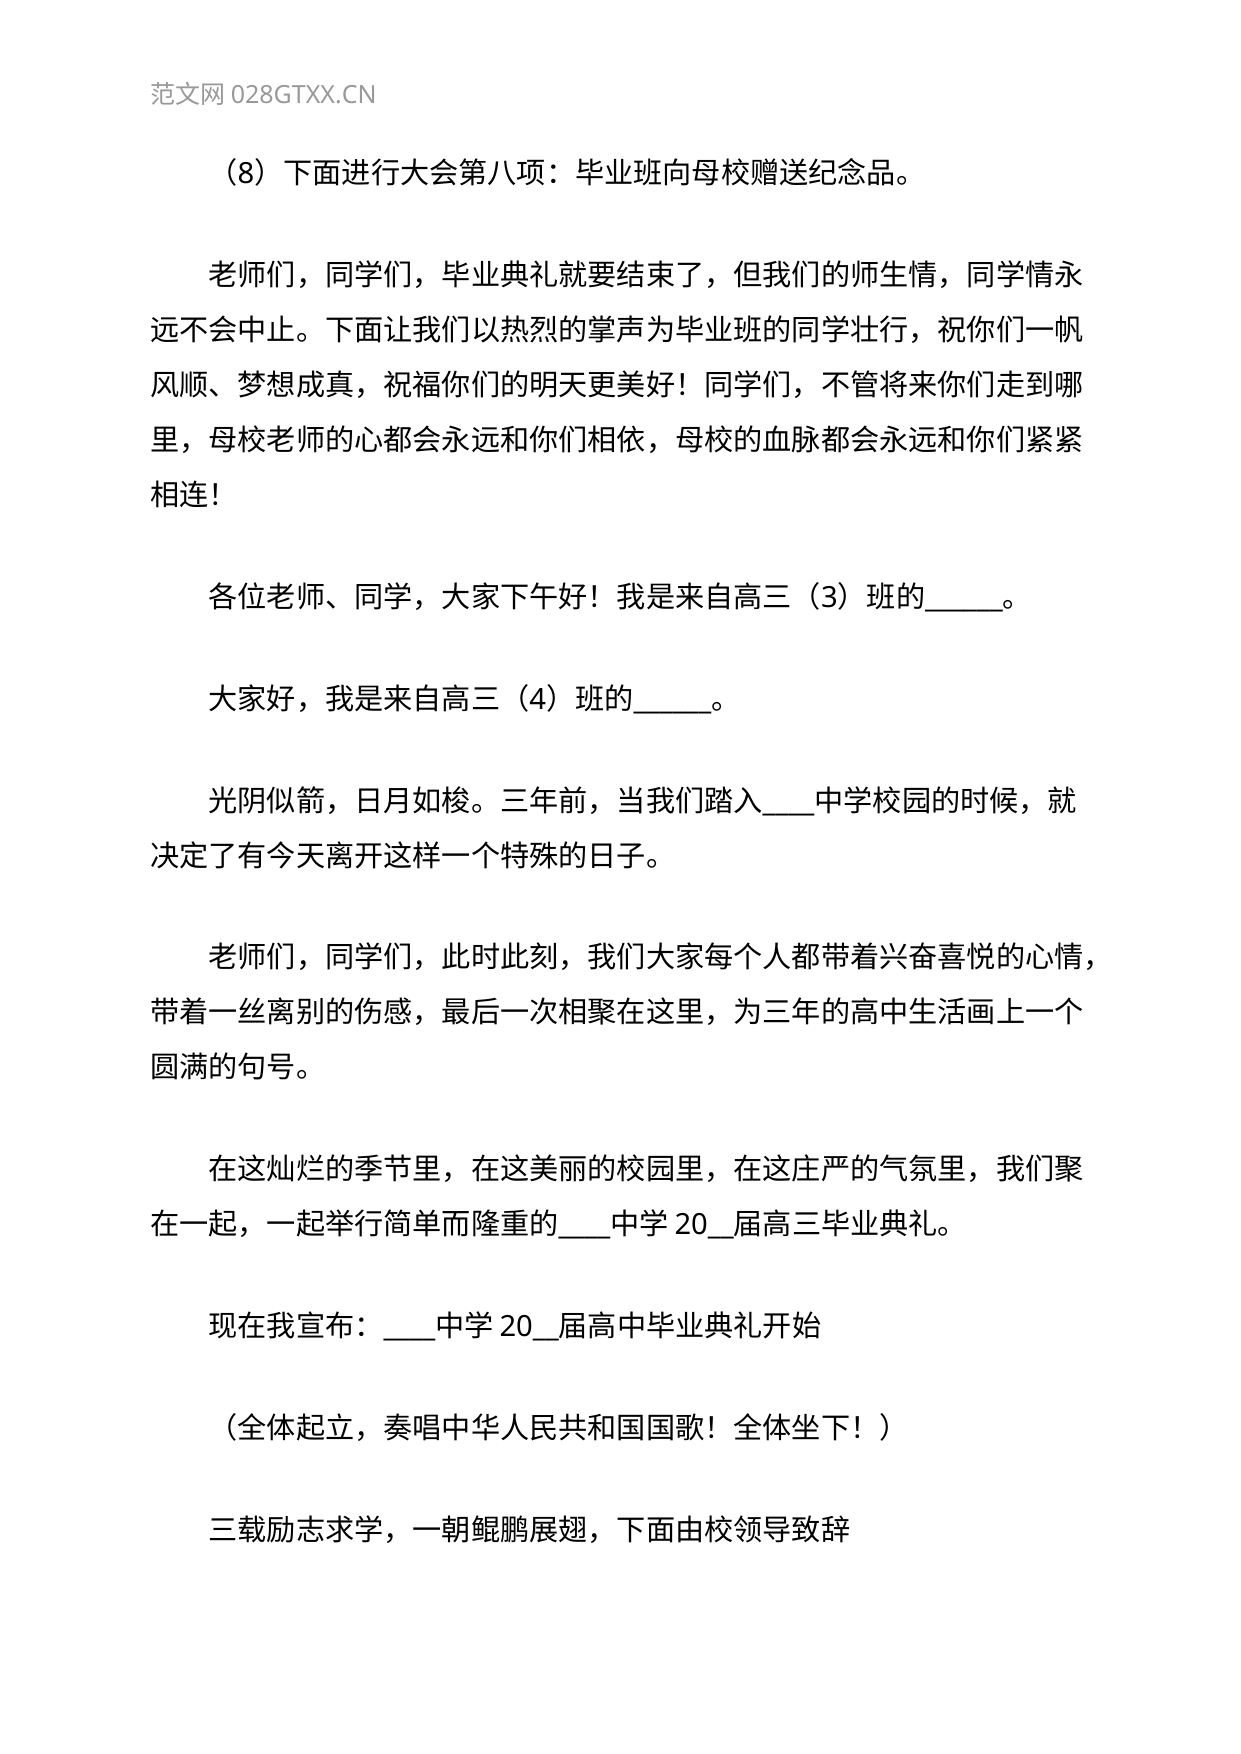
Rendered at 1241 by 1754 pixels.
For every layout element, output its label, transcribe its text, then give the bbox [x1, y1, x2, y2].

text 老师们，同学们，此时此刻，我们大家每个人都带着兴奋喜悦的心情，带着一丝离别的伤感，最后一次相聚在这里，为三年的高中生活画上一个圆满的句号。 [150, 934, 1090, 1086]
text 大家好，我是来自高三（4）班的______。 [150, 675, 1090, 718]
text 在这灿烂的季节里，在这美丽的校园里，在这庄严的气氛里，我们聚在一起，一起举行简单而隆重的____中学20__届高三毕业典礼。 [150, 1146, 1090, 1243]
text （全体起立，奏唱中华人民共和国国歌！全体坐下！） [150, 1404, 1090, 1447]
text 光阴似箭，日月如梭。三年前，当我们踏入____中学校园的时候，就决定了有今天离开这样一个特殊的日子。 [150, 777, 1090, 874]
text 各位老师、同学，大家下午好！我是来自高三（3）班的______。 [150, 573, 1090, 616]
text 现在我宣布：____中学20__届高中毕业典礼开始 [150, 1302, 1090, 1345]
text 三载励志求学，一朝鲲鹏展翅，下面由校领导致辞 [150, 1506, 1090, 1548]
text 老师们，同学们，毕业典礼就要结束了，但我们的师生情，同学情永远不会中止。下面让我们以热烈的掌声为毕业班的同学壮行，祝你们一帆风顺、梦想成真，祝福你们的明天更美好！同学们，不管将来你们走到哪里，母校老师的心都会永远和你们相依，母校的血脉都会永远和你们紧紧相连！ [150, 252, 1090, 514]
text （8）下面进行大会第八项：毕业班向母校赠送纪念品。 [150, 150, 1090, 192]
